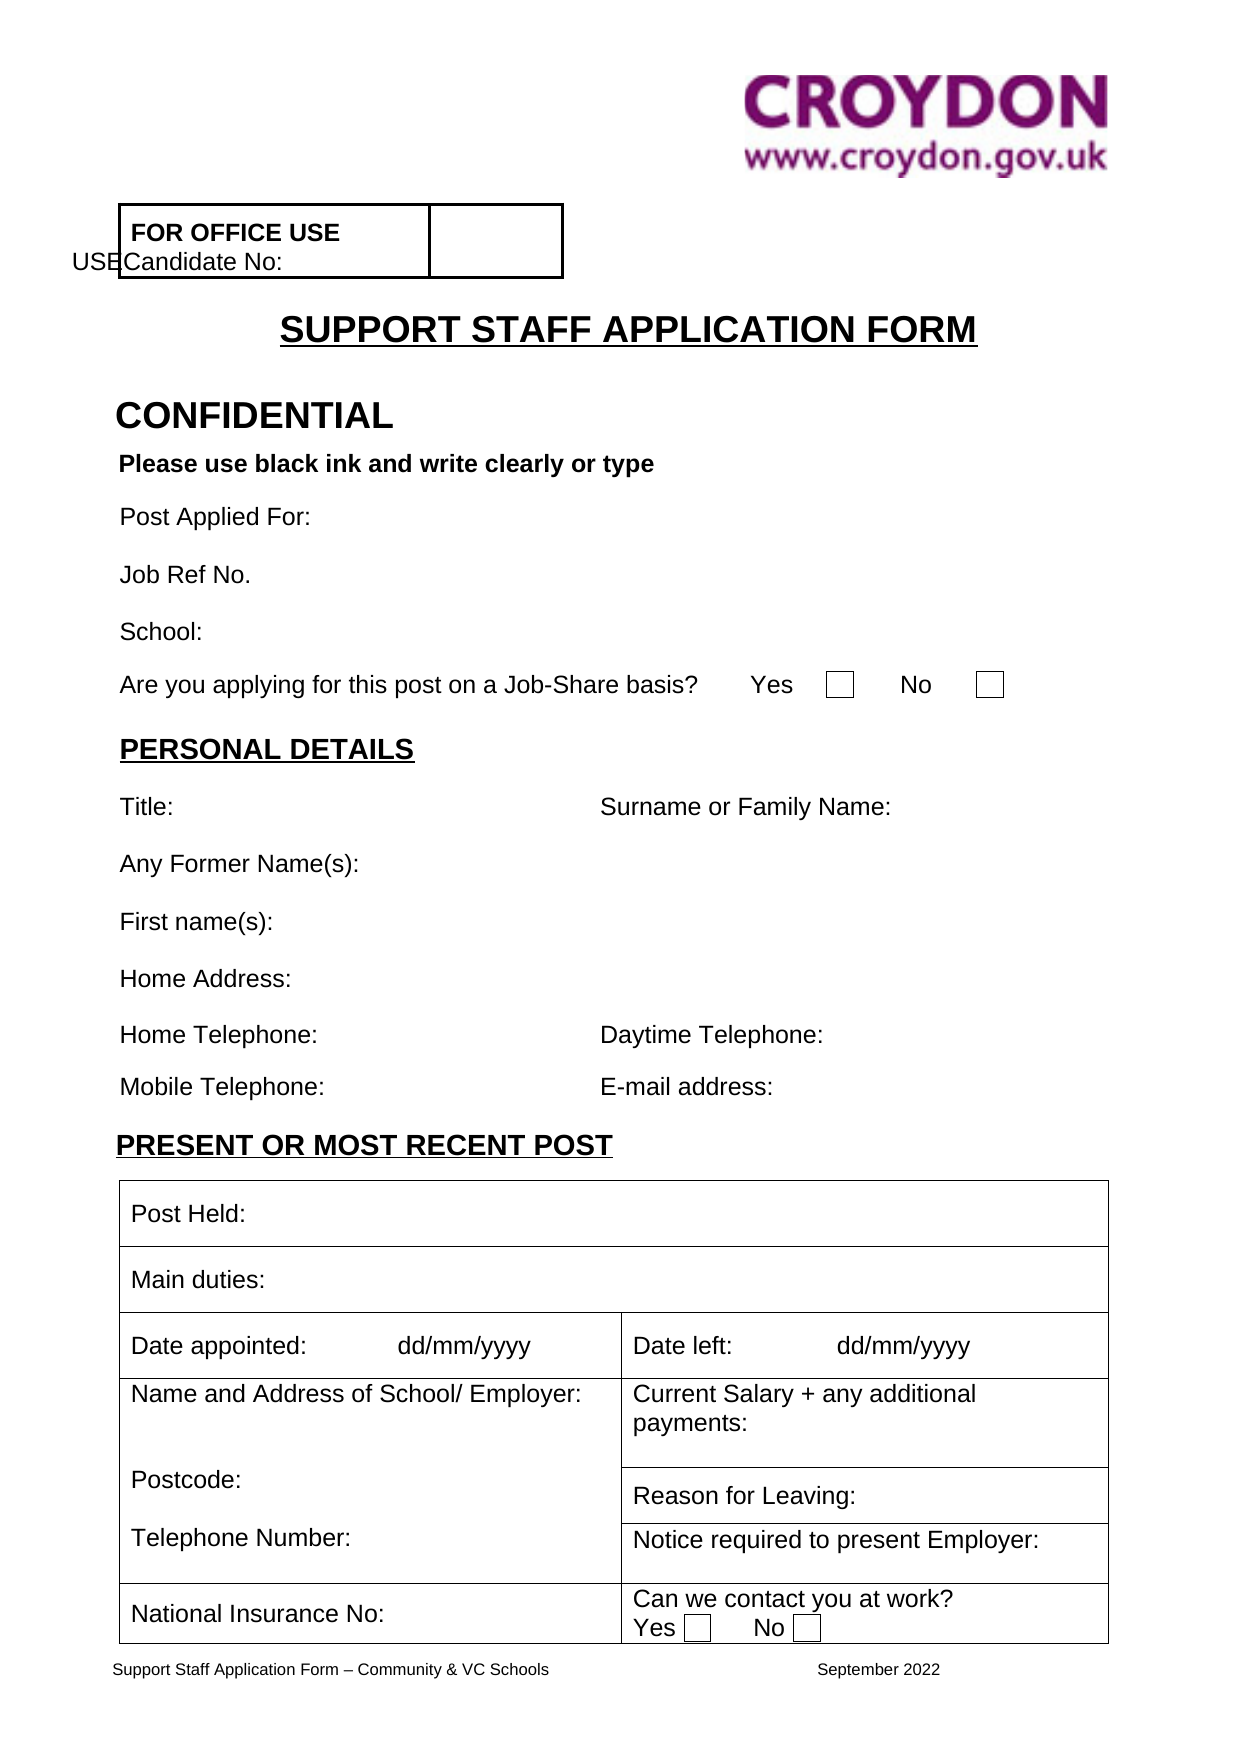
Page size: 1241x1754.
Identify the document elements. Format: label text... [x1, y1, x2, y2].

text Are you applying for this post on a Job-Share basis? Yes No [119, 670, 1107, 698]
table_cell Notice required to present Employer: [622, 1524, 1108, 1583]
table_cell Can we contact you at work? Yes No [622, 1584, 1108, 1642]
text PRESENT OR MOST RECENT POST [75, 1127, 1107, 1161]
picture [744, 75, 1108, 178]
table_header FOR OFFICE USE USECandidate No: [121, 206, 428, 276]
table_cell Name and Address of School/ Employer: Postcode: Telephone Number: [120, 1379, 621, 1583]
subtitle CONFIDENTIAL [104, 394, 1107, 437]
table_cell Date left: dd/mm/yyyy [622, 1313, 1108, 1378]
subtitle SUPPORT STAFF APPLICATION FORM [149, 307, 1107, 351]
table_cell Current Salary + any additional payments: [622, 1379, 1108, 1467]
text Title: Surname or Family Name: [119, 792, 1107, 821]
table_cell Main duties: [120, 1247, 1108, 1312]
text School: [119, 617, 1107, 646]
table_header [431, 206, 561, 276]
table_cell Date appointed: dd/mm/yyyy [120, 1313, 621, 1378]
text Post Applied For: [119, 502, 1107, 531]
subtitle Please use black ink and write clearly or type [104, 449, 1107, 478]
text PERSONAL DETAILS [119, 732, 1107, 766]
text Mobile Telephone: E-mail address: [119, 1072, 1107, 1101]
text Job Ref No. [119, 559, 1107, 588]
text First name(s): [119, 907, 1107, 936]
text Any Former Name(s): [119, 849, 1107, 878]
text Home Telephone: Daytime Telephone: [119, 1019, 1107, 1048]
table_cell Reason for Leaving: [622, 1468, 1108, 1523]
text Home Address: [119, 964, 1107, 993]
table_cell National Insurance No: [120, 1584, 621, 1642]
table_header Post Held: [120, 1181, 1108, 1246]
